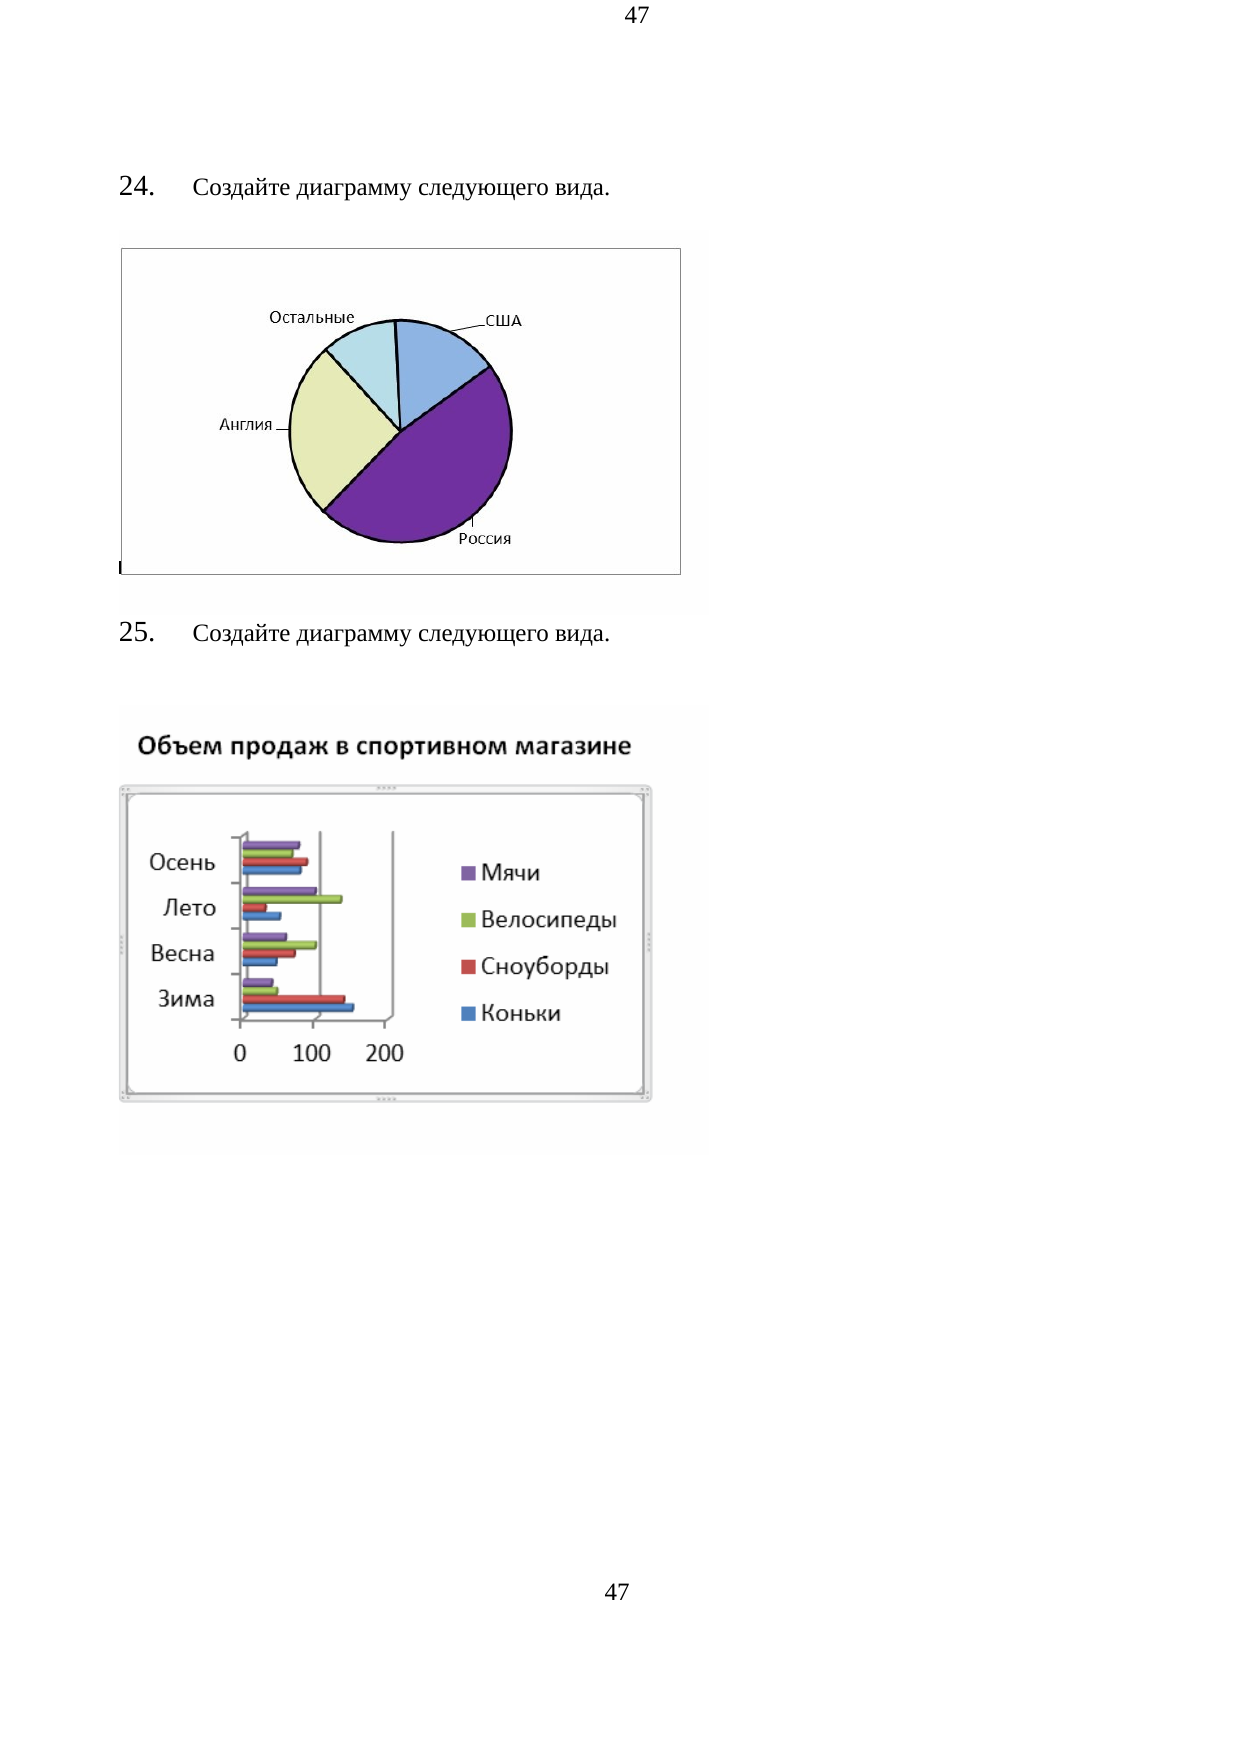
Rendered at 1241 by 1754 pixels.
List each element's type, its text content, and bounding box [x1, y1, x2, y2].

list Создайте диаграмму следующего вида. [119, 614, 1155, 648]
picture [118, 230, 710, 615]
list Создайте диаграмму следующего вида. [119, 168, 1155, 202]
picture [118, 705, 710, 1155]
